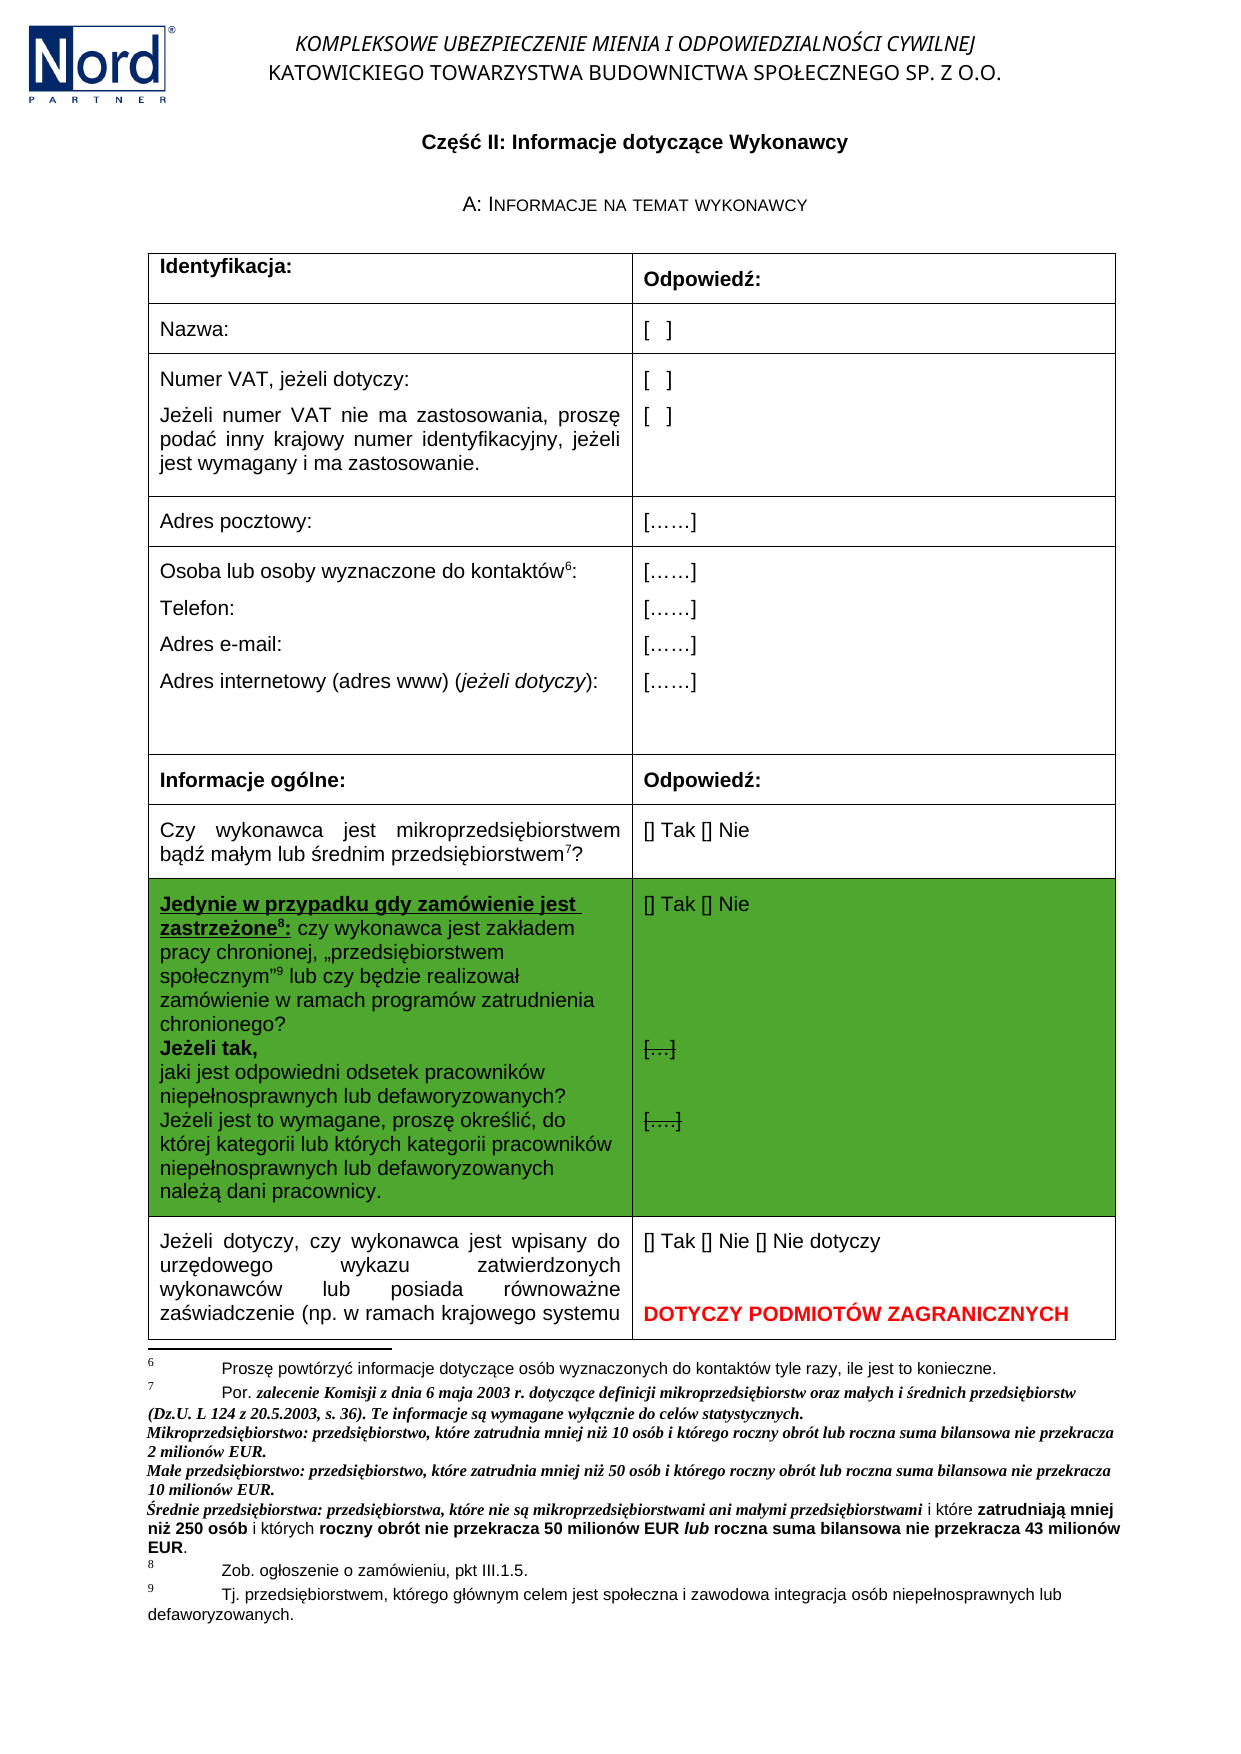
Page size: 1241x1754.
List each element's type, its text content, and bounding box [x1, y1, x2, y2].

table_cell Czy wykonawca jest mikroprzedsiębiorstwem bądź małym lub średnim przedsiębiorstwem? [149, 805, 632, 878]
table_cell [633, 1217, 1115, 1339]
title A: Informacje na temat wykonawcy [148, 191, 1122, 215]
table_cell [ ] [633, 304, 1115, 353]
table_cell Jedynie w przypadku gdy zamówienie jest zastrzeżone: czy wykonawca jest zakładem pracy chronionej, „przedsiębiorstwem społecznym” lub czy będzie realizował zamówienie w ramach programów zatrudnienia chronionego? Jeżeli tak, jaki jest odpowiedni odsetek pracowników niepełnosprawnych lub defaworyzowanych? Jeżeli jest to wymagane, proszę określić, do której kategorii lub których kategorii pracowników niepełnosprawnych lub defaworyzowanych należą dani pracownicy. [149, 879, 632, 1216]
table_header Identyfikacja: [149, 254, 632, 303]
table_cell Nazwa: [149, 304, 632, 353]
table_cell Informacje ogólne: [149, 755, 632, 804]
table_cell [ ] [ ] [633, 354, 1115, 496]
table_cell [] Tak [] Nie [633, 805, 1115, 878]
table_cell Osoba lub osoby wyznaczone do kontaktów: Telefon: Adres e-mail: Adres internetowy (adres www) (jeżeli dotyczy): [149, 547, 632, 754]
title Część II: Informacje dotyczące Wykonawcy [148, 130, 1122, 154]
picture [22, 23, 179, 105]
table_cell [149, 1217, 632, 1339]
table_cell [……] [……] [……] [……] [633, 547, 1115, 754]
table_cell [] Tak [] Nie […] [….] [633, 879, 1115, 1216]
table_cell Odpowiedź: [633, 755, 1115, 804]
table_header Odpowiedź: [633, 254, 1115, 303]
table_cell [……] [633, 497, 1115, 546]
table_cell Numer VAT, jeżeli dotyczy: Jeżeli numer VAT nie ma zastosowania, proszę podać inny krajowy numer identyfikacyjny, jeżeli jest wymagany i ma zastosowanie. [149, 354, 632, 496]
table_cell Adres pocztowy: [149, 497, 632, 546]
